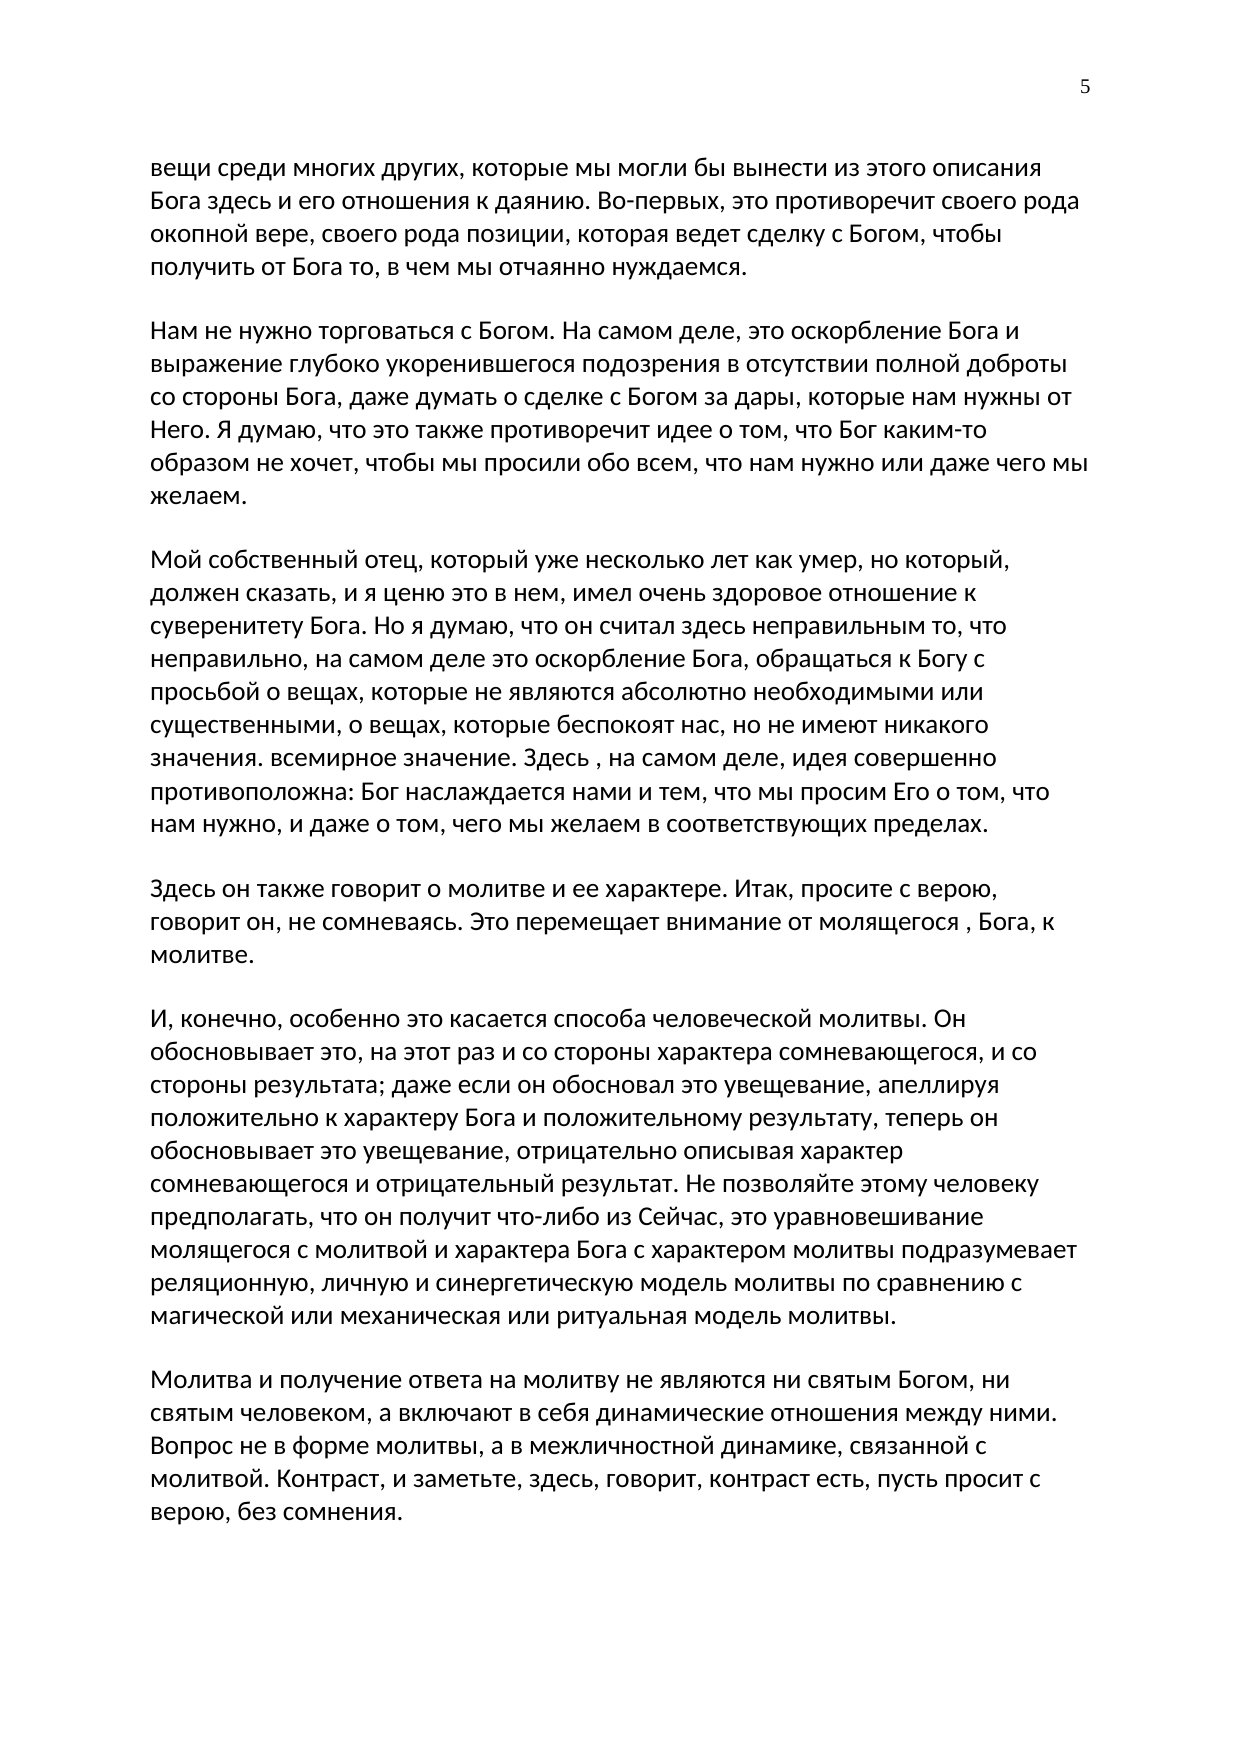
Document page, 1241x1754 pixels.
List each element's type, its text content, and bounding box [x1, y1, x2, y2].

text Молитва и получение ответа на молитву не являются ни святым Богом, ни святым человеком, а включают в себя динамические отношения между ними. Вопрос не в форме молитвы, а в межличностной динамике, связанной с молитвой. Контраст, и заметьте, здесь, говорит, контраст есть, пусть просит с верою, без сомнения. [150, 1362, 1090, 1527]
text Здесь он также говорит о молитве и ее характере. Итак, просите с верою, говорит он, не сомневаясь. Это перемещает внимание от молящегося , Бога, к молитве. [150, 871, 1090, 970]
text Нам не нужно торговаться с Богом. На самом деле, это оскорбление Бога и выражение глубоко укоренившегося подозрения в отсутствии полной доброты со стороны Бога, даже думать о сделке с Богом за дары, которые нам нужны от Него. Я думаю, что это также противоречит идее о том, что Бог каким-то образом не хочет, чтобы мы просили обо всем, что нам нужно или даже чего мы желаем. [150, 313, 1090, 511]
text И, конечно, особенно это касается способа человеческой молитвы. Он обосновывает это, на этот раз и со стороны характера сомневающегося, и со стороны результата; даже если он обосновал это увещевание, апеллируя положительно к характеру Бога и положительному результату, теперь он обосновывает это увещевание, отрицательно описывая характер сомневающегося и отрицательный результат. Не позволяйте этому человеку предполагать, что он получит что-либо из Сейчас, это уравновешивание молящегося с молитвой и характера Бога с характером молитвы подразумевает реляционную, личную и синергетическую модель молитвы по сравнению с магической или механическая или ритуальная модель молитвы. [150, 1001, 1090, 1331]
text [150, 150, 1090, 282]
text Мой собственный отец, который уже несколько лет как умер, но который, должен сказать, и я ценю это в нем, имел очень здоровое отношение к суверенитету Бога. Но я думаю, что он считал здесь неправильным то, что неправильно, на самом деле это оскорбление Бога, обращаться к Богу с просьбой о вещах, которые не являются абсолютно необходимыми или существенными, о вещах, которые беспокоят нас, но не имеют никакого значения. всемирное значение. Здесь , на самом деле, идея совершенно противоположна: Бог наслаждается нами и тем, что мы просим Его о том, что нам нужно, и даже о том, чего мы желаем в соответствующих пределах. [150, 542, 1090, 840]
